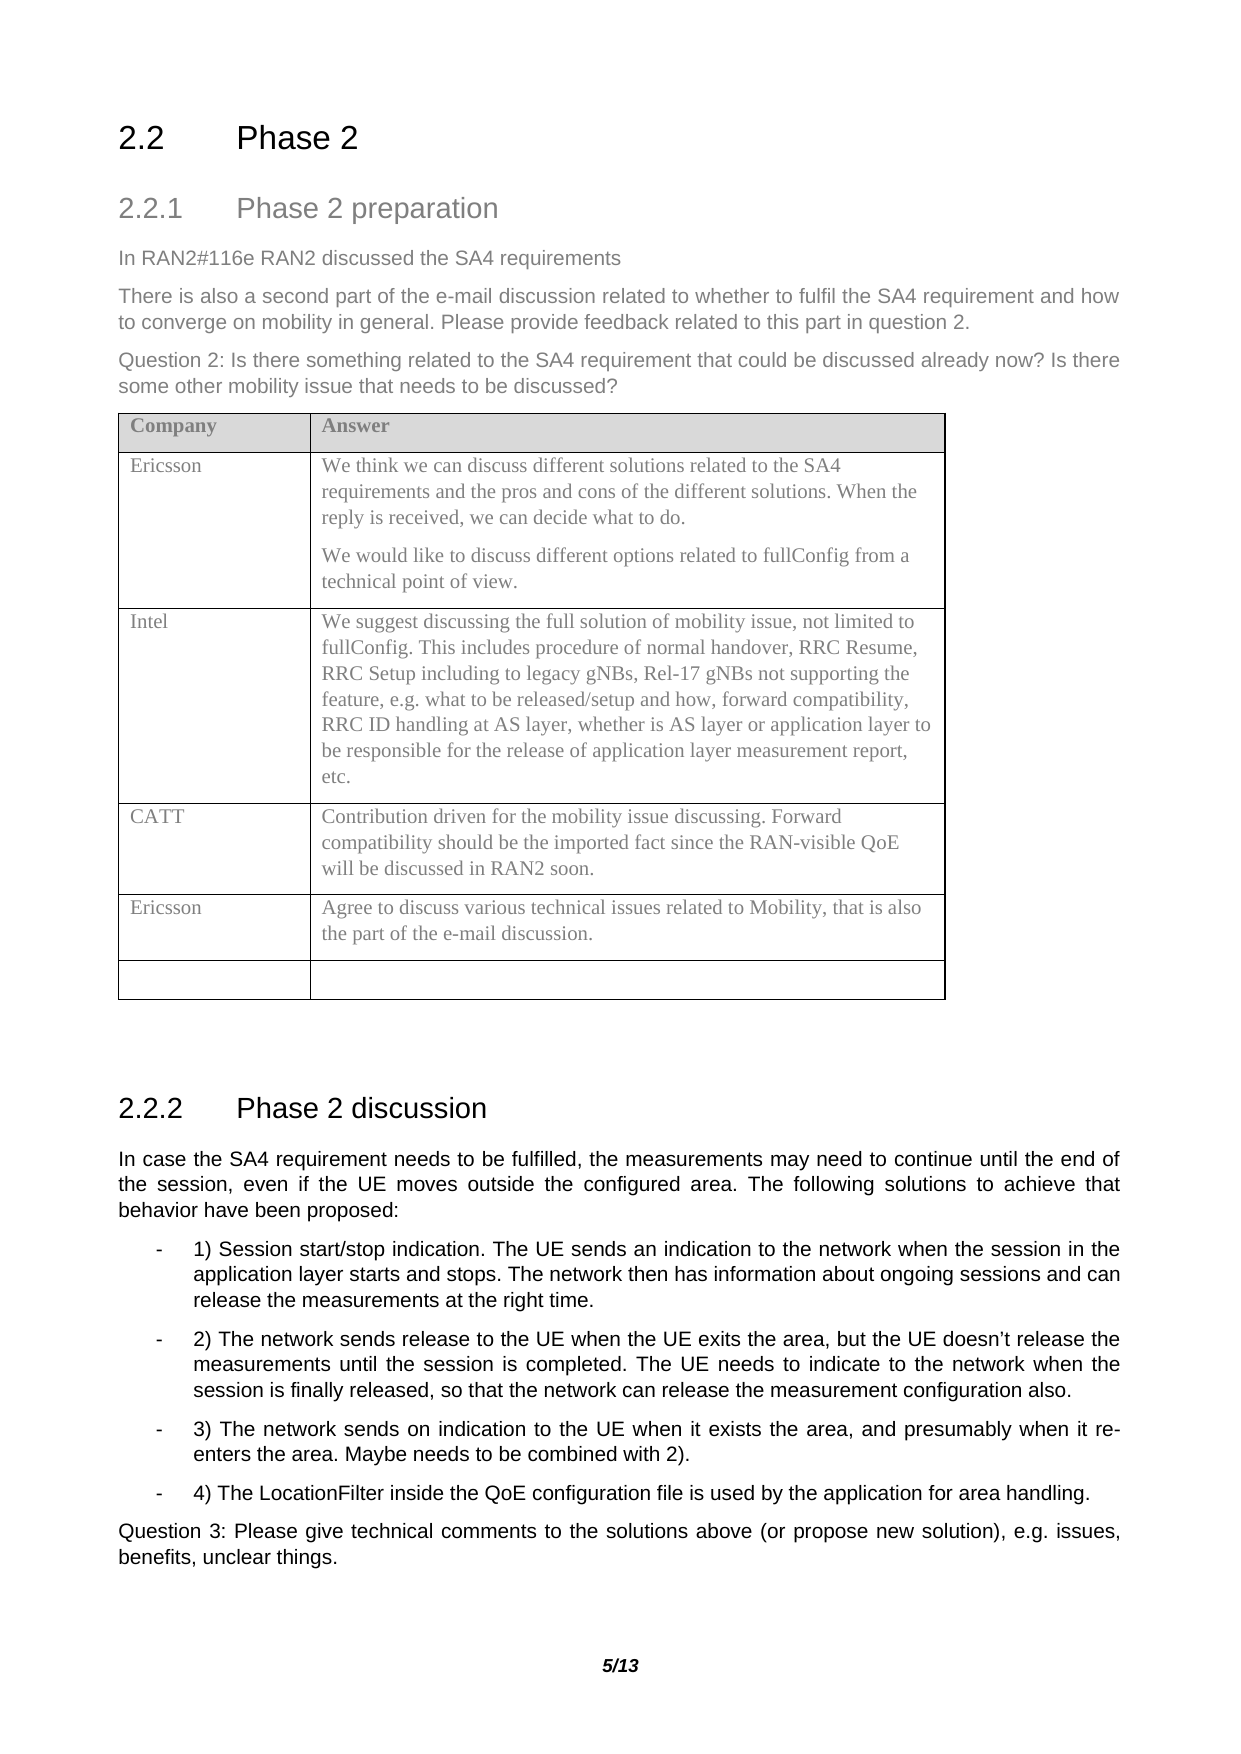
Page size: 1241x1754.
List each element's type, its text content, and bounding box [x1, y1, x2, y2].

table_cell We suggest discussing the full solution of mobility issue, not limited to fullConfig. This includes procedure of normal handover, RRC Resume, RRC Setup including to legacy gNBs, Rel-17 gNBs not supporting the feature, e.g. what to be released/setup and how, forward compatibility, RRC ID handling at AS layer, whether is AS layer or application layer to be responsible for the release of application layer measurement report, etc. [311, 609, 944, 803]
subtitle 2.2.1 Phase 2 preparation [118, 191, 1122, 224]
list 1) Session start/stop indication. The UE sends an indication to the network when the session in the application layer starts and stops. The network then has information about ongoing sessions and can release the measurements at the right time. [156, 1236, 1122, 1312]
table_cell Intel [119, 609, 310, 803]
list 4) The LocationFilter inside the QoE configuration file is used by the application for area handling. [156, 1481, 1122, 1504]
list There is also a second part of the e-mail discussion related to whether to fulfil the SA4 requirement and how to converge on mobility in general. Please provide feedback related to this part in question 2. [118, 284, 1122, 334]
table_cell Agree to discuss various technical issues related to Mobility, that is also the part of the e-mail discussion. [311, 895, 944, 959]
table_cell Ericsson [119, 453, 310, 608]
subtitle 2.2.2 Phase 2 discussion [118, 1091, 1122, 1125]
list Question 2: Is there something related to the SA4 requirement that could be discussed already now? Is there some other mobility issue that needs to be discussed? [118, 348, 1122, 398]
list In RAN2#116e RAN2 discussed the SA4 requirements [118, 246, 1122, 270]
table_cell [119, 961, 310, 999]
table_cell We think we can discuss different solutions related to the SA4 requirements and the pros and cons of the different solutions. When the reply is received, we can decide what to do. We would like to discuss different options related to fullConfig from a technical point of view. [311, 453, 944, 608]
list 3) The network sends on indication to the UE when it exists the area, and presumably when it re-enters the area. Maybe needs to be combined with 2). [156, 1416, 1122, 1466]
table_header Answer [311, 414, 944, 452]
list In case the SA4 requirement needs to be fulfilled, the measurements may need to continue until the end of the session, even if the UE moves outside the configured area. The following solutions to achieve that behavior have been proposed: [118, 1146, 1122, 1222]
table_header Company [119, 414, 310, 452]
list Question 3: Please give technical comments to the solutions above (or propose new solution), e.g. issues, benefits, unclear things. [118, 1519, 1122, 1569]
table_cell Contribution driven for the mobility issue discussing. Forward compatibility should be the imported fact since the RAN-visible QoE will be discussed in RAN2 soon. [311, 804, 944, 894]
table_cell Ericsson [119, 895, 310, 959]
list 2) The network sends release to the UE when the UE exits the area, but the UE doesn’t release the measurements until the session is completed. The UE needs to indicate to the network when the session is finally released, so that the network can release the measurement configuration also. [156, 1326, 1122, 1402]
subtitle 2.2 Phase 2 [118, 118, 1122, 157]
table_cell [311, 961, 944, 999]
table_cell CATT [119, 804, 310, 894]
